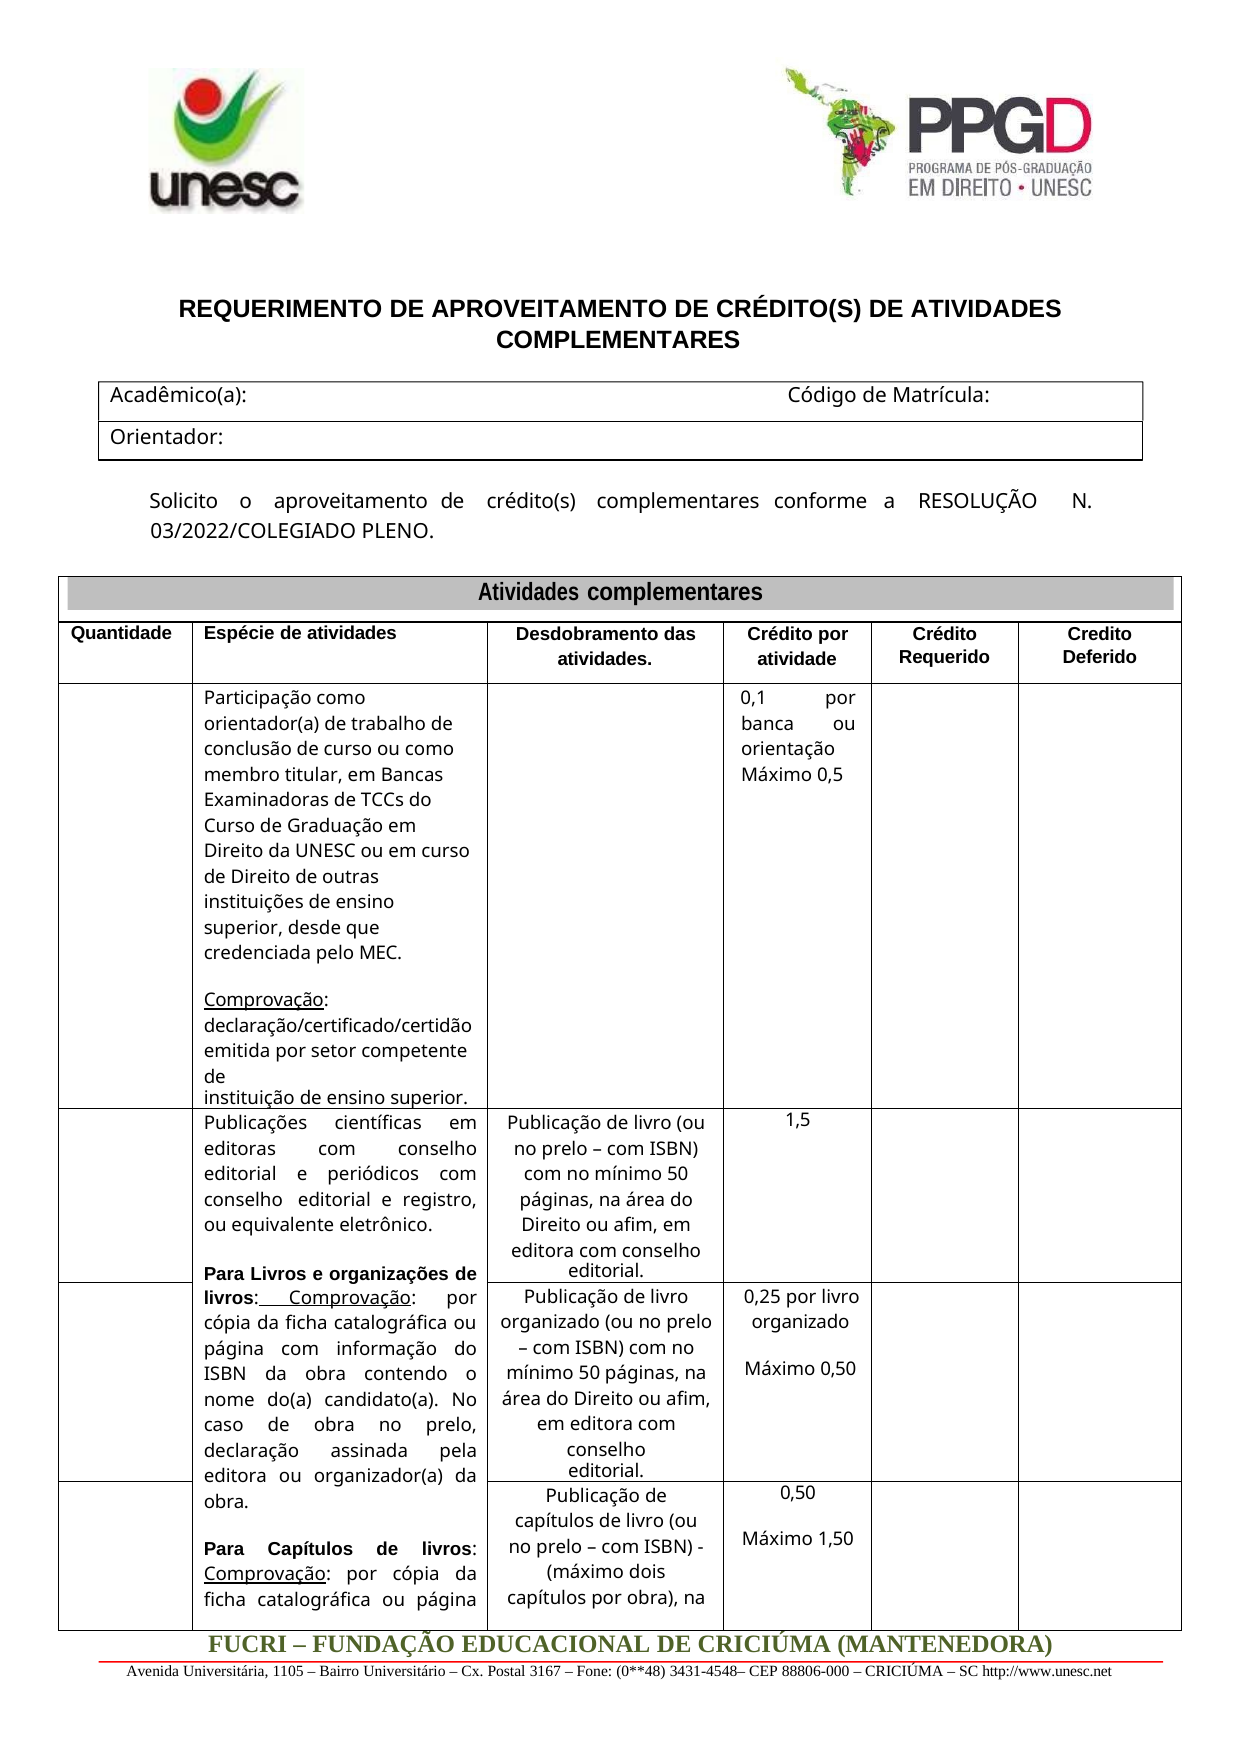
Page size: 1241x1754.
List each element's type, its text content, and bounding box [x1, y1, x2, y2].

table_cell Credito Deferido [1019, 623, 1181, 683]
table_cell Quantidade [59, 623, 192, 683]
table_cell [872, 1482, 1018, 1630]
table_cell 1,5 [724, 1109, 871, 1282]
table_cell [872, 1283, 1018, 1481]
table_header Atividades complementares [59, 577, 1181, 621]
table_cell Publicação de livro organizado (ou no prelo – com ISBN) com no mínimo 50 páginas, na área do Direito ou afim, em editora com conselho editorial. [488, 1283, 723, 1481]
table_cell [488, 684, 723, 1108]
table_cell [59, 1109, 192, 1282]
subtitle REQUERIMENTO DE APROVEITAMENTO DE CRÉDITO(S) DE ATIVIDADES COMPLEMENTARES [178, 294, 1093, 354]
table_cell Crédito Requerido [872, 623, 1018, 683]
table_cell [59, 1482, 192, 1630]
table_cell [872, 1109, 1018, 1282]
table_cell 0,50 Máximo 1,50 [724, 1482, 871, 1630]
table_cell Participação como orientador(a) de trabalho de conclusão de curso ou como membro titular, em Bancas Examinadoras de TCCs do Curso de Graduação em Direito da UNESC ou em curso de Direito de outras instituições de ensino superior, desde que credenciada pelo MEC. Comprovação: declaração/certificado/certidão emitida por setor competente de instituição de ensino superior. [193, 684, 487, 1108]
table_cell Publicação de livro (ou no prelo – com ISBN) com no mínimo 50 páginas, na área do Direito ou afim, em editora com conselho editorial. [488, 1109, 723, 1282]
table_cell [59, 684, 192, 1108]
table_cell Desdobramento das atividades. [488, 623, 723, 683]
table_cell [872, 684, 1018, 1108]
table_cell [1019, 1482, 1181, 1630]
table_cell [1019, 1109, 1181, 1282]
table_cell [1019, 684, 1181, 1108]
table_cell Publicações científicas em editoras com conselho editorial e periódicos com conselho editorial e registro, ou equivalente eletrônico. Para Livros e organizações de livros: Comprovação: por cópia da ficha catalográfica ou página com informação do ISBN da obra contendo o nome do(a) candidato(a). No caso de obra no prelo, declaração assinada pela editora ou organizador(a) da obra. Para Capítulos de livros: Comprovação: por cópia da ficha catalográfica ou página com informação do ISBN da obra e índice da edição contendo o nome do(a) candidato(a). No caso de obra no prelo, declaração assinada pela editora ou organizador(a) da obra [193, 1109, 487, 1630]
table_cell Espécie de atividades [193, 623, 487, 683]
text Solicito o aproveitamento de crédito(s) complementares conforme a RESOLUÇÃO N. 03/2022/COLEGIADO PLENO. [149, 487, 1093, 544]
table_cell 0,25 por livro organizado Máximo 0,50 [724, 1283, 871, 1481]
table_cell [59, 1283, 192, 1481]
picture [148, 68, 305, 214]
picture [775, 57, 1094, 201]
table_cell Crédito por atividade [724, 623, 871, 683]
table_cell 0,1 por banca ou orientação Máximo 0,5 [724, 684, 871, 1108]
table_cell [1019, 1283, 1181, 1481]
